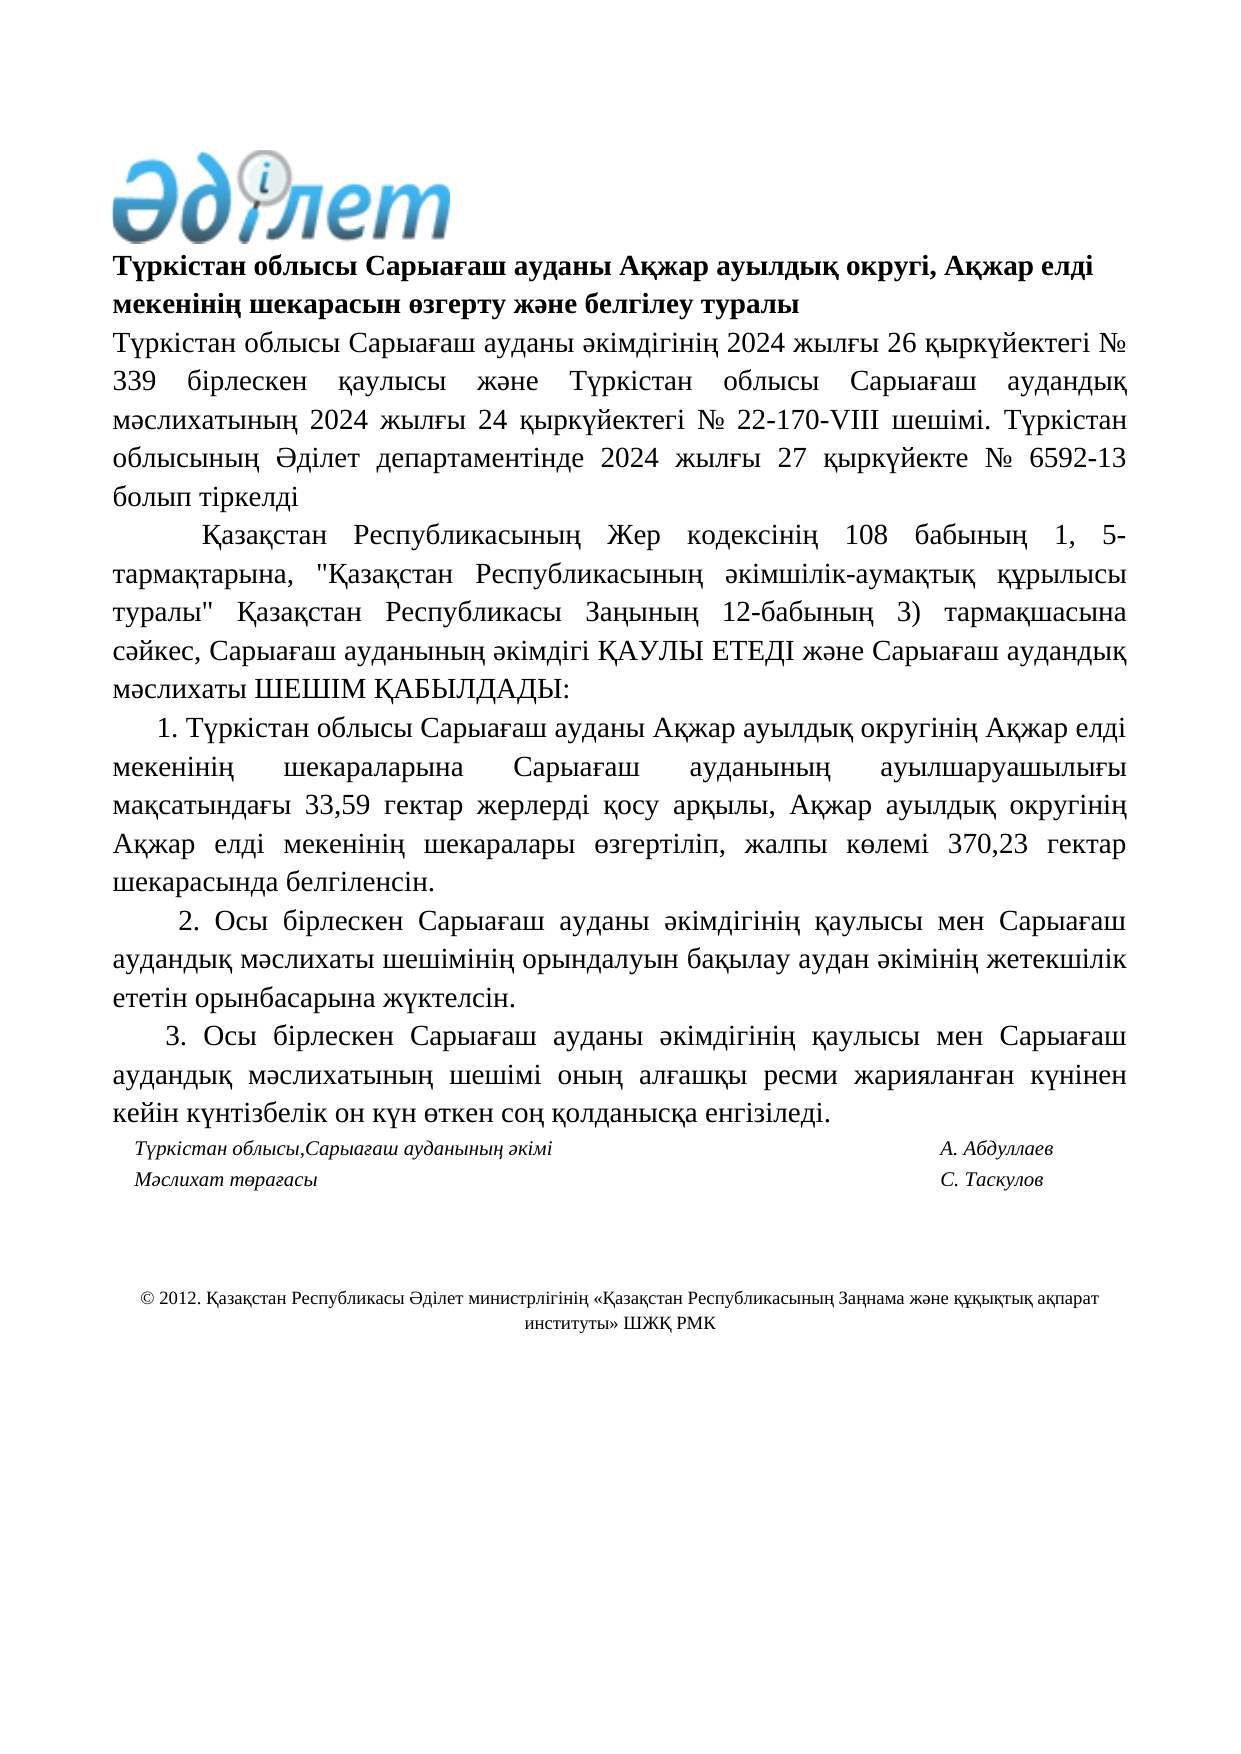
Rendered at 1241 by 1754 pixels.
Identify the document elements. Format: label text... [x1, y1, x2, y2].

text Қазақстан Республикасының Жер кодексінің 108 бабының 1, 5-тармақтарына, "Қазақстан Республикасының әкімшілік-аумақтық құрылысы туралы" Қазақстан Республикасы Заңының 12-бабының 3) тармақшасына сәйкес, Сарыағаш ауданының әкімдігі ҚАУЛЫ ЕТЕДІ және Сарыағаш аудандық мәслихаты ШЕШІМ ҚАБЫЛДАДЫ: [112, 517, 1128, 705]
text 1. Түркістан облысы Сарыағаш ауданы Ақжар ауылдық округінің Ақжар елді мекенінің шекараларына Сарыағаш ауданының ауылшаруашылығы мақсатындағы 33,59 гектар жерлерді қосу арқылы, Ақжар ауылдық округінің Ақжар елді мекенінің шекаралары өзгертіліп, жалпы көлемі 370,23 гектар шекарасында белгіленсін. [112, 710, 1128, 898]
table_header Түркістан облысы,Сарыағаш ауданының әкімі [101, 1134, 939, 1165]
text Түркістан облысы Сарыағаш ауданы Ақжар ауылдық округі, Ақжар елді мекенінің шекарасын өзгерту және белгілеу туралы [112, 248, 1128, 320]
table_cell Мәслихат төрағасы [101, 1165, 939, 1196]
table_cell С. Таскулов [939, 1165, 1240, 1196]
text 3. Осы бірлескен Сарыағаш ауданы әкімдігінің қаулысы мен Сарыағаш аудандық мәслихатының шешімі оның алғашқы ресми жарияланған күнінен кейін күнтізбелік он күн өткен соң қолданысқа енгізіледі. [112, 1018, 1128, 1129]
text Түркістан облысы Сарыағаш ауданы әкімдігінің 2024 жылғы 26 қыркүйектегі № 339 бірлескен қаулысы және Түркістан облысы Сарыағаш аудандық мәслихатының 2024 жылғы 24 қыркүйектегі № 22-170-VIII шешімі. Түркістан облысының Әдiлет департаментiнде 2024 жылғы 27 қыркүйекте № 6592-13 болып тiркелдi [112, 325, 1128, 512]
table_header А. Абдуллаев [939, 1134, 1240, 1165]
text © 2012. Қазақстан Республикасы Әділет министрлігінің «Қазақстан Республикасының Заңнама және құқықтық ақпарат институты» ШЖҚ РМК [112, 1287, 1128, 1333]
text 2. Осы бірлескен Сарыағаш ауданы әкімдігінің қаулысы мен Сарыағаш аудандық мәслихаты шешімінің орындалуын бақылау аудан әкімінің жетекшілік ететін орынбасарына жүктелсін. [112, 903, 1128, 1013]
picture [112, 150, 451, 244]
